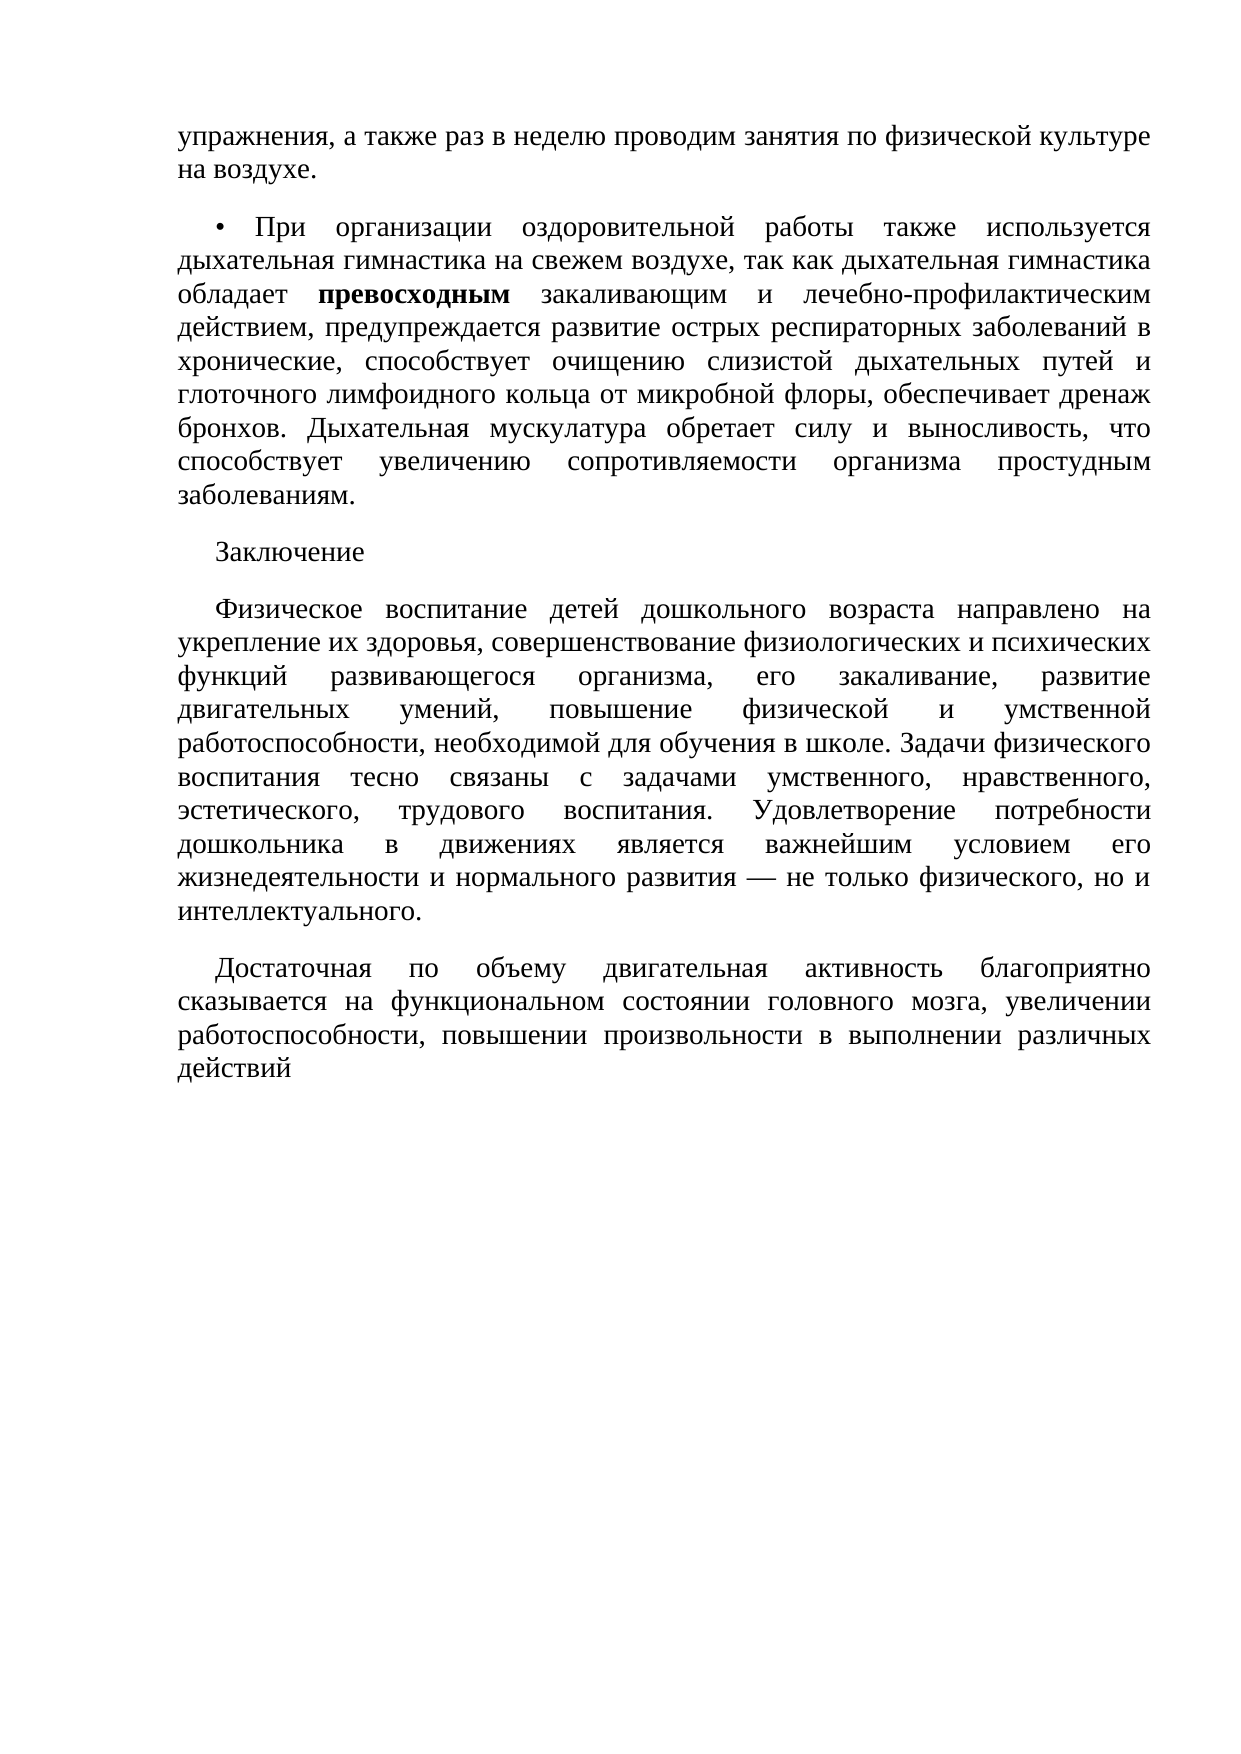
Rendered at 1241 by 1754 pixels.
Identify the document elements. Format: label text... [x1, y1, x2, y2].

text Физическое воспитание детей дошкольного возраста направлено на укрепление их здоровья, совершенствование физиологических и психических функций развивающегося организма, его закаливание, развитие двигательных умений, повышение физической и умственной работоспособности, необходимой для обучения в школе. Задачи физического воспитания тесно связаны с задачами умственного, нравственного, эстетического, трудового воспитания. Удовлетворение потребности дошкольника в движениях является важнейшим условием его жизнедеятельности и нормального развития — не только физического, но и интеллектуального. [177, 591, 1152, 926]
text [177, 118, 1152, 185]
text • При организации оздоровительной работы также используется дыхательная гимнастика на свежем воздухе, так как дыхательная гимнастика обладает превосходным закаливающим и лечебно-профилактическим действием, предупреждается развитие острых респираторных заболеваний в хронические, способствует очищению слизистой дыхательных путей и глоточного лимфоидного кольца от микробной флоры, обеспечивает дренаж бронхов. Дыхательная мускулатура обретает силу и выносливость, что способствует увеличению сопротивляемости организма простудным заболеваниям. [177, 209, 1152, 511]
text Заключение [177, 534, 1152, 567]
text Достаточная по объему двигательная активность благоприятно сказывается на функциональном состоянии головного мозга, увеличении работоспособности, повышении произвольности в выполнении различных действий [177, 950, 1152, 1084]
